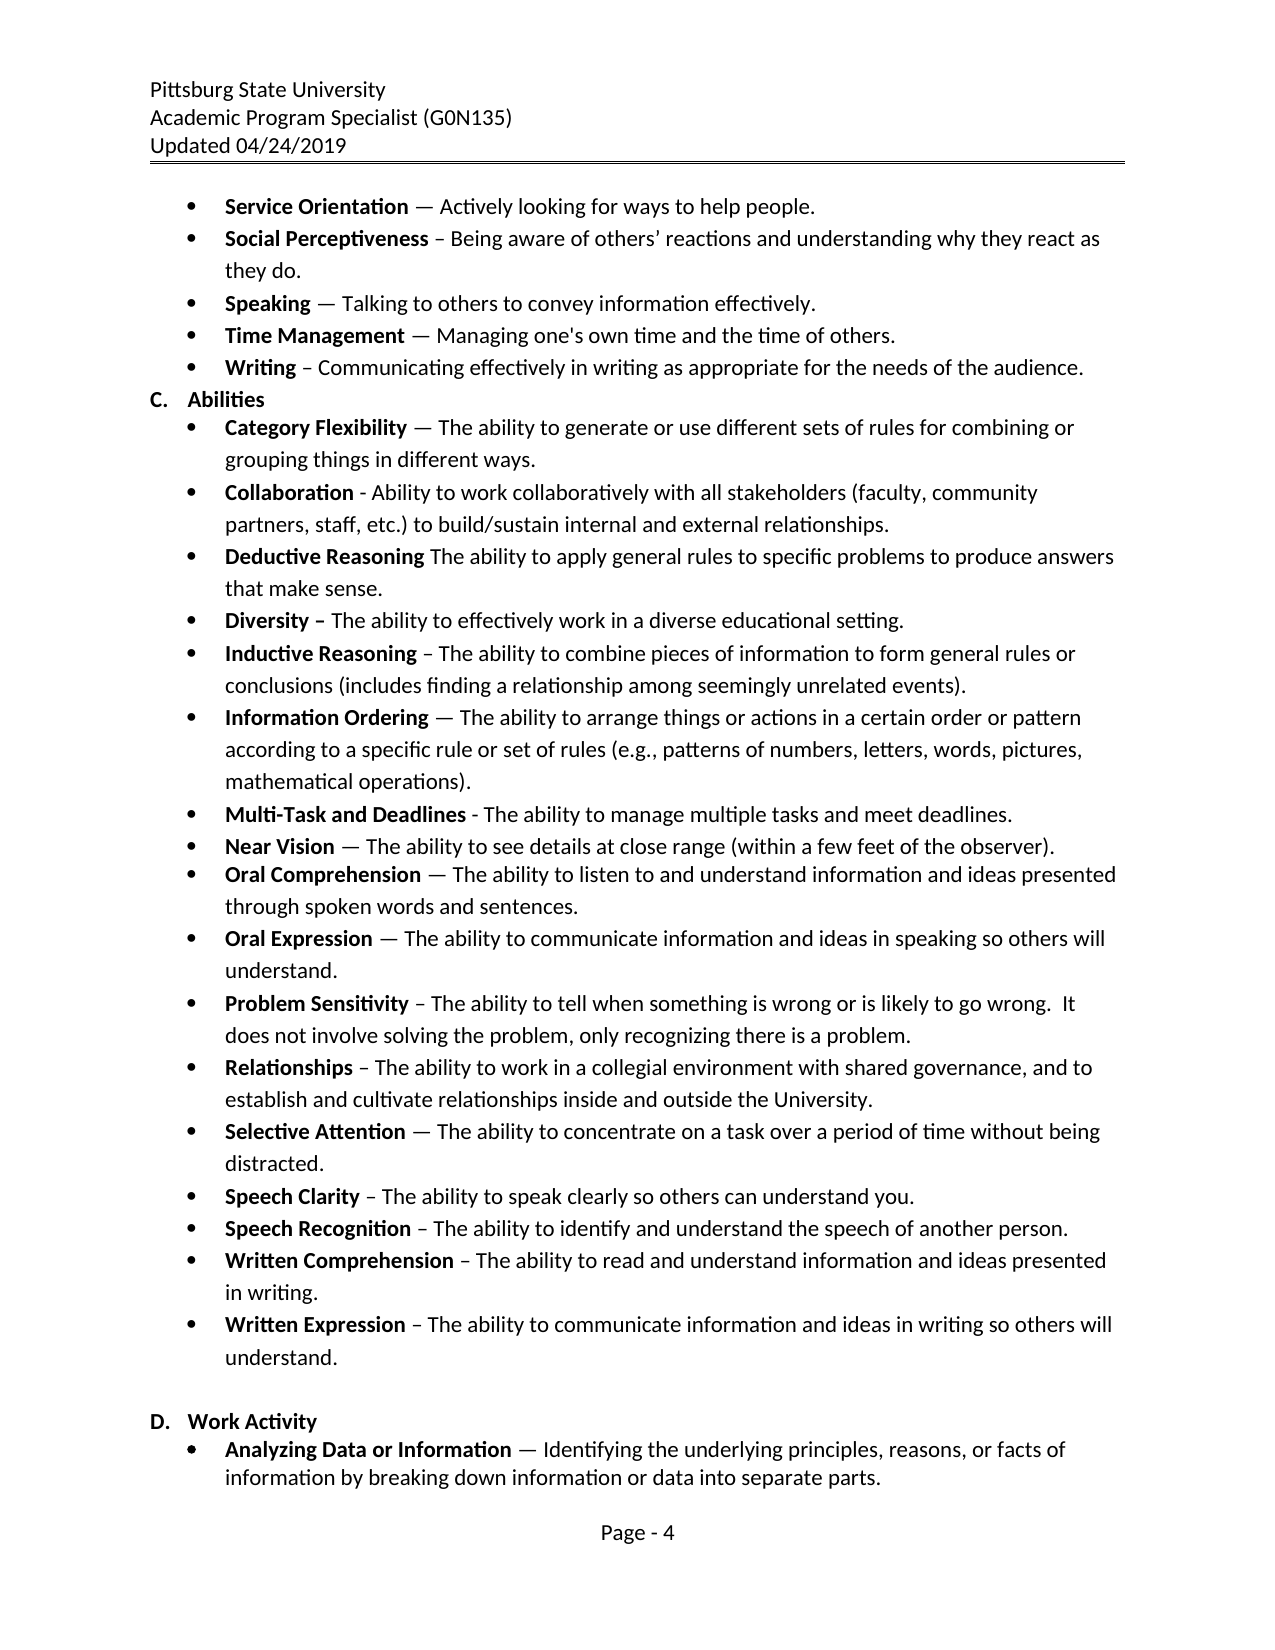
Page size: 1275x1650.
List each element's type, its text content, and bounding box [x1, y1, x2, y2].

list Diversity – The ability to effectively work in a diverse educational setting. [187, 607, 1125, 634]
list Problem Sensitivity – The ability to tell when something is wrong or is likely to go wrong. It does not involve solving the problem, only recognizing there is a problem. [187, 989, 1125, 1049]
list Written Comprehension – The ability to read and understand information and ideas presented in writing. [187, 1246, 1125, 1306]
list Written Expression – The ability to communicate information and ideas in writing so others will understand. [187, 1311, 1125, 1371]
list Work Activity [150, 1407, 1125, 1435]
list Social Perceptiveness – Being aware of others’ reactions and understanding why they react as they do. [187, 224, 1125, 285]
list Deductive Reasoning The ability to apply general rules to specific problems to produce answers that make sense. [187, 542, 1125, 602]
list Analyzing Data or Information — Identifying the underlying principles, reasons, or facts of information by breaking down information or data into separate parts. [187, 1435, 1125, 1491]
list Speaking — Talking to others to convey information effectively. [187, 289, 1125, 317]
list Inductive Reasoning – The ability to combine pieces of information to form general rules or conclusions (includes finding a relationship among seemingly unrelated events). [187, 639, 1125, 699]
list Collaboration - Ability to work collaboratively with all stakeholders (faculty, community partners, staff, etc.) to build/sustain internal and external relationships. [187, 478, 1125, 538]
list Time Management — Managing one's own time and the time of others. [187, 321, 1125, 349]
list Selective Attention — The ability to concentrate on a task over a period of time without being distracted. [187, 1117, 1125, 1178]
list Writing – Communicating effectively in writing as appropriate for the needs of the audience. [187, 353, 1125, 381]
list Speech Clarity – The ability to speak clearly so others can understand you. [187, 1182, 1125, 1210]
list Oral Comprehension — The ability to listen to and understand information and ideas presented through spoken words and sentences. [187, 860, 1125, 920]
list Category Flexibility — The ability to generate or use different sets of rules for combining or grouping things in different ways. [187, 413, 1125, 474]
list Near Vision — The ability to see details at close range (within a few feet of the observer). [187, 832, 1125, 860]
list Speech Recognition – The ability to identify and understand the speech of another person. [187, 1214, 1125, 1242]
list Oral Expression — The ability to communicate information and ideas in speaking so others will understand. [187, 924, 1125, 984]
list Service Orientation — Actively looking for ways to help people. [187, 192, 1125, 220]
list Abilities [150, 385, 1125, 413]
list Information Ordering — The ability to arrange things or actions in a certain order or pattern according to a specific rule or set of rules (e.g., patterns of numbers, letters, words, pictures, mathematical operations). [187, 703, 1125, 796]
list Multi-Task and Deadlines - The ability to manage multiple tasks and meet deadlines. [187, 800, 1125, 828]
list Relationships – The ability to work in a collegial environment with shared governance, and to establish and cultivate relationships inside and outside the University. [187, 1053, 1125, 1113]
